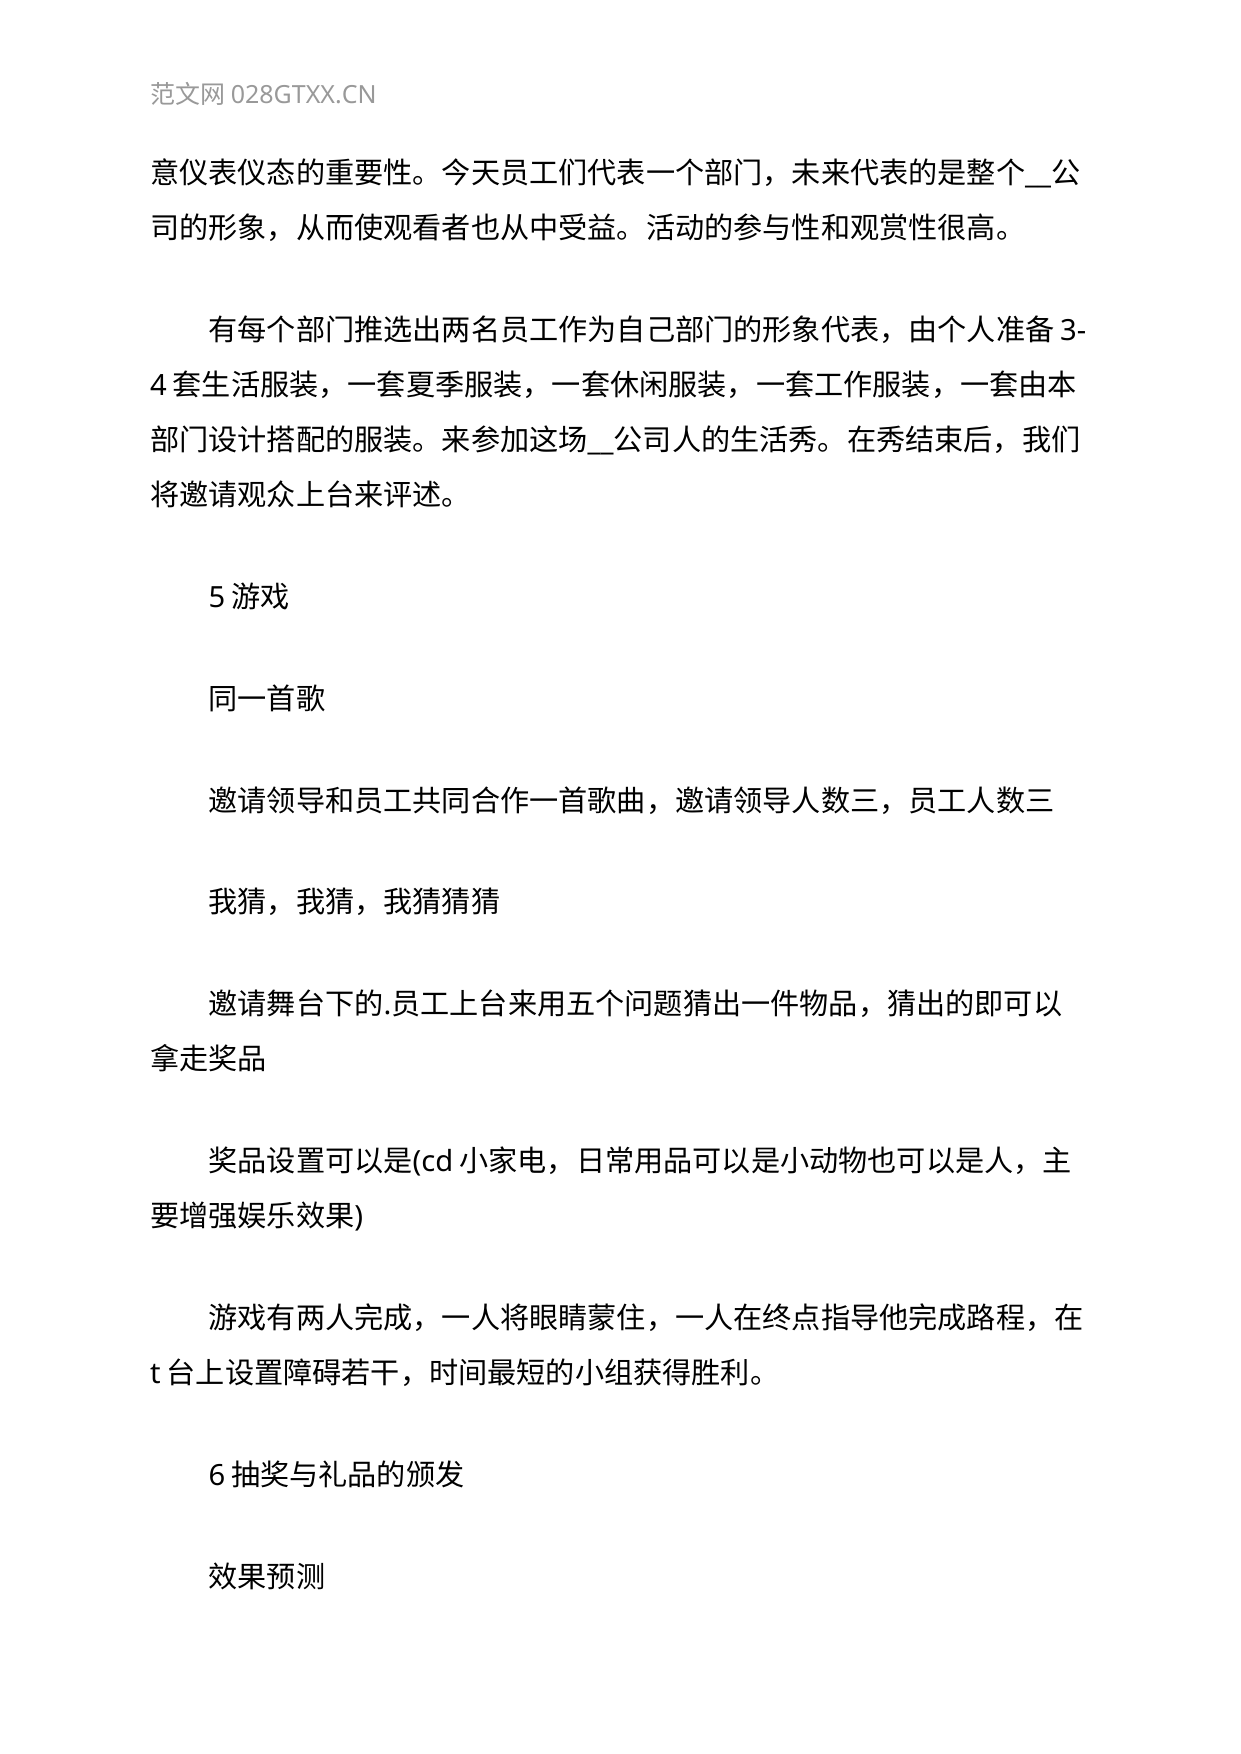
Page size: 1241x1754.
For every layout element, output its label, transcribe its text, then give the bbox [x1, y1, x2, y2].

text 同一首歌 [150, 676, 1090, 718]
text 奖品设置可以是(cd小家电，日常用品可以是小动物也可以是人，主要增强娱乐效果) [150, 1138, 1090, 1235]
text 邀请舞台下的.员工上台来用五个问题猜出一件物品，猜出的即可以拿走奖品 [150, 981, 1090, 1078]
text 6抽奖与礼品的颁发 [150, 1451, 1090, 1494]
text 有每个部门推选出两名员工作为自己部门的形象代表，由个人准备3-4套生活服装，一套夏季服装，一套休闲服装，一套工作服装，一套由本部门设计搭配的服装。来参加这场__公司人的生活秀。在秀结束后，我们将邀请观众上台来评述。 [150, 307, 1090, 514]
text 邀请领导和员工共同合作一首歌曲，邀请领导人数三，员工人数三 [150, 777, 1090, 819]
text 游戏有两人完成，一人将眼睛蒙住，一人在终点指导他完成路程，在t台上设置障碍若干，时间最短的小组获得胜利。 [150, 1294, 1090, 1392]
text 我猜，我猜，我猜猜猜 [150, 879, 1090, 921]
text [150, 150, 1090, 247]
text 效果预测 [150, 1553, 1090, 1596]
text 5游戏 [150, 573, 1090, 616]
